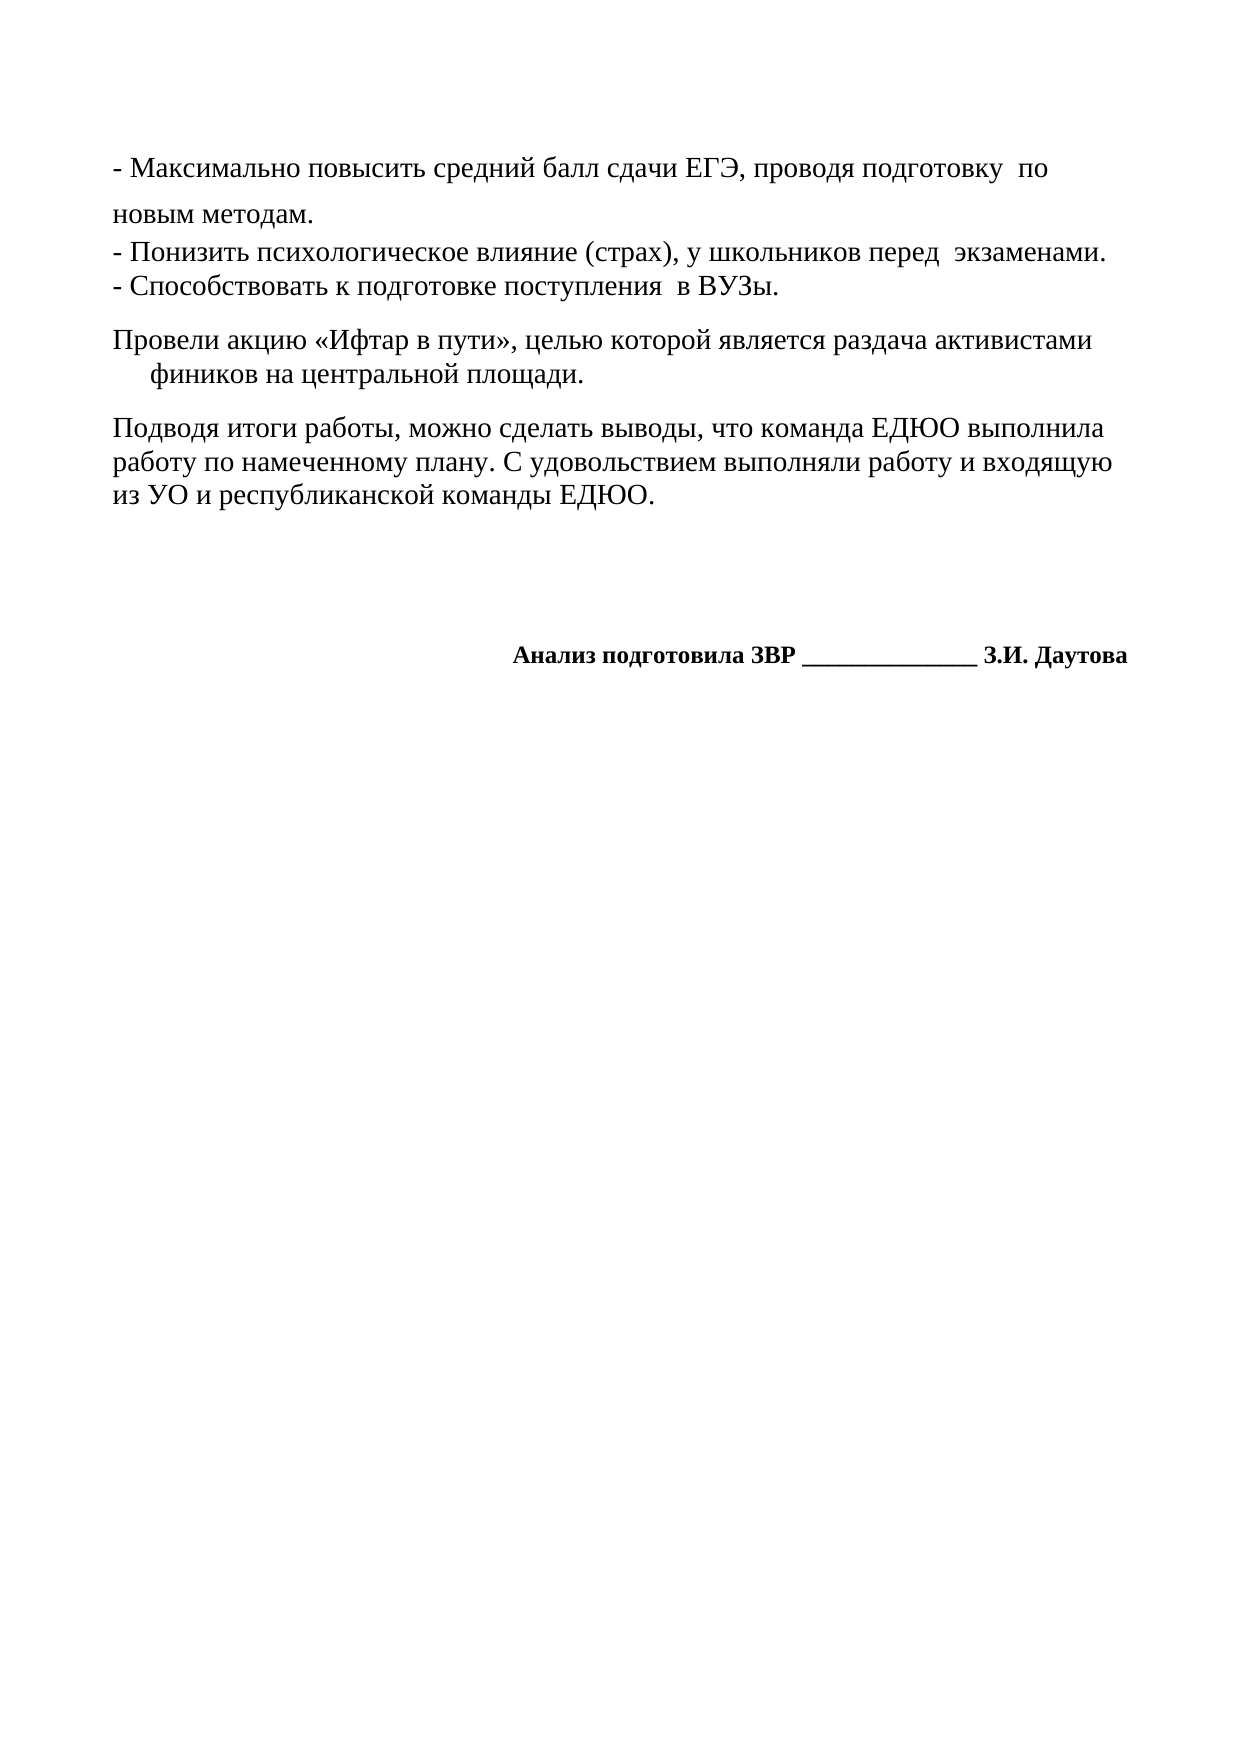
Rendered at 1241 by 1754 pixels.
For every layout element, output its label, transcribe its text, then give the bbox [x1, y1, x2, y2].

text Анализ подготовила ЗВР ______________ З.И. Даутова [112, 641, 1128, 669]
text - Максимально повысить средний балл сдачи ЕГЭ, проводя подготовку по новым методам. - Понизить психологическое влияние (страх), у школьников перед экзаменами. - Способствовать к подготовке поступления в ВУЗы. [112, 150, 1128, 302]
text Подводя итоги работы, можно сделать выводы, что команда ЕДЮО выполнила работу по намеченному плану. С удовольствием выполняли работу и входящую из УО и республиканской команды ЕДЮО. [112, 410, 1128, 511]
text Провели акцию «Ифтар в пути», целью которой является раздача активистами фиников на центральной площади. [112, 322, 1128, 389]
